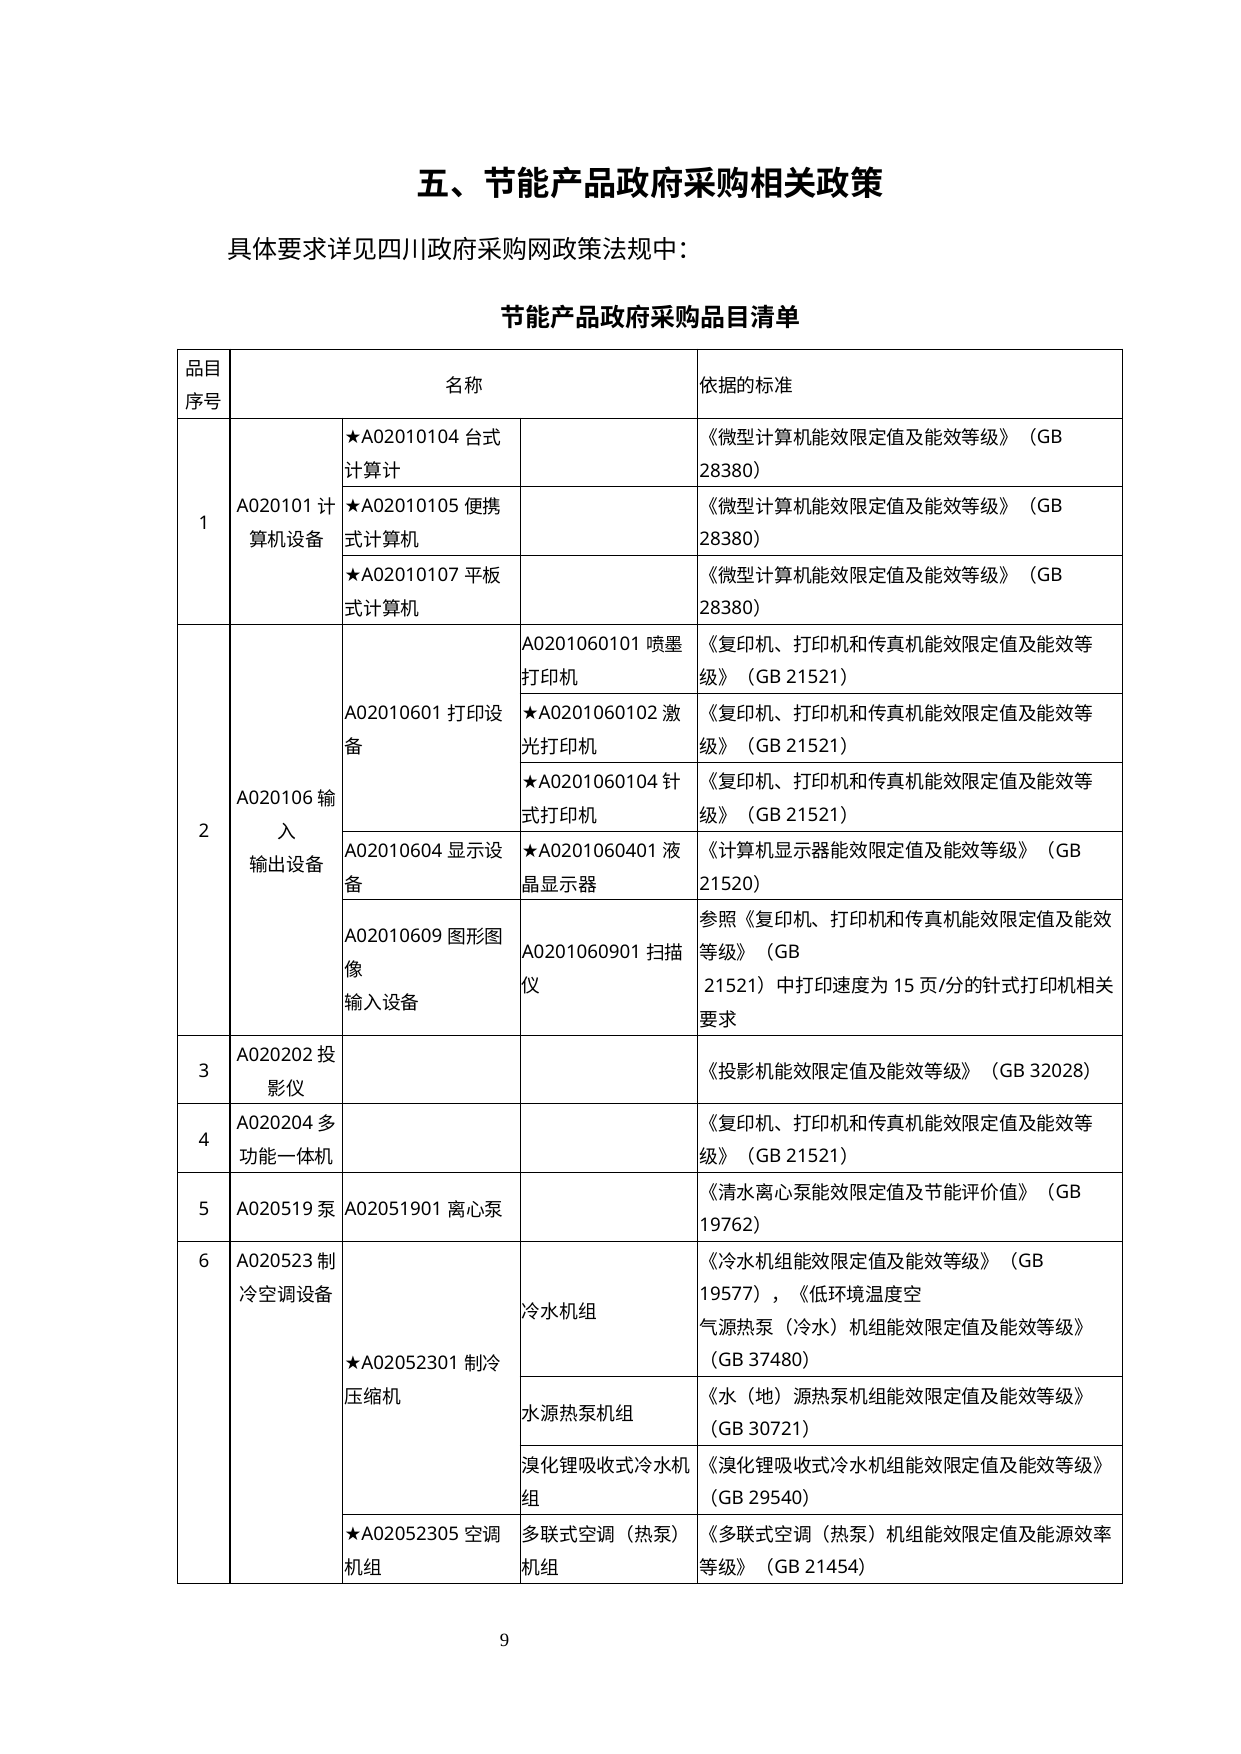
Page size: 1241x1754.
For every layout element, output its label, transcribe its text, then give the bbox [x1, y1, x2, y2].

text 具体要求详见四川政府采购网政策法规中： [177, 214, 1122, 281]
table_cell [521, 1515, 697, 1583]
table_cell 《复印机、打印机和传真机能效限定值及能效等级》（GB 21521） [698, 625, 1122, 693]
table_cell ★A02052301 制冷 压缩机 [343, 1242, 520, 1514]
table_cell [521, 1104, 697, 1172]
table_cell 《复印机、打印机和传真机能效限定值及能效等级》（GB 21521） [698, 763, 1122, 831]
table_cell A020204 多功能一体机 [231, 1104, 342, 1172]
table_cell 《微型计算机能效限定值及能效等级》（GB 28380） [698, 419, 1122, 486]
table_cell 《投影机能效限定值及能效等级》（GB 32028） [698, 1036, 1122, 1103]
table_cell ★A02010107 平板式计算机 [343, 556, 520, 624]
table_cell 名称 [231, 350, 697, 417]
table_cell ★A02052305 空调机组 [343, 1515, 520, 1583]
table_cell 5 [178, 1173, 229, 1241]
table_cell A020519 泵 [231, 1173, 342, 1241]
table_cell [521, 419, 697, 486]
table_cell 《复印机、打印机和传真机能效限定值及能效等级》（GB 21521） [698, 1104, 1122, 1172]
table_cell [521, 556, 697, 624]
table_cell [698, 1515, 1122, 1583]
table_cell 《溴化锂吸收式冷水机组能效限定值及能效等级》（GB 29540） [698, 1446, 1122, 1514]
table_cell [343, 1036, 520, 1103]
table_cell A02010604 显示设备 [343, 832, 520, 899]
table_cell A020523 制冷空调设备 [231, 1242, 342, 1583]
table_cell A020101 计算机设备 [231, 419, 342, 624]
table_cell ★A0201060401 液晶显示器 [521, 832, 697, 899]
table_cell A02010609 图形图像 输入设备 [343, 900, 520, 1034]
table_cell [521, 1036, 697, 1103]
table_cell A02010601 打印设备 [343, 625, 520, 831]
table_cell 品目 序号 [178, 350, 229, 417]
table_cell 参照《复印机、打印机和传真机能效限定值及能效等级》（GB 21521）中打印速度为 15 页/分的针式打印机相关要求 [698, 900, 1122, 1034]
table_cell A0201060101 喷墨打印机 [521, 625, 697, 693]
table_cell ★A0201060102 激光打印机 [521, 694, 697, 762]
table_cell ★A02010105 便携式计算机 [343, 487, 520, 555]
table_cell 《计算机显示器能效限定值及能效等级》（GB 21520） [698, 832, 1122, 899]
table_header 节能产品政府采购品目清单 [177, 281, 1122, 348]
table_cell 溴化锂吸收式冷水机组 [521, 1446, 697, 1514]
table_cell 《微型计算机能效限定值及能效等级》（GB 28380） [698, 487, 1122, 555]
table_cell A02051901 离心泵 [343, 1173, 520, 1241]
table_cell 2 [178, 625, 229, 1034]
table_cell A0201060901 扫描仪 [521, 900, 697, 1034]
table_cell 《微型计算机能效限定值及能效等级》（GB 28380） [698, 556, 1122, 624]
table_cell ★A02010104 台式计算计 [343, 419, 520, 486]
table_cell 《水（地）源热泵机组能效限定值及能效等级》（GB 30721） [698, 1377, 1122, 1445]
table_cell 冷水机组 [521, 1242, 697, 1376]
table_cell 《冷水机组能效限定值及能效等级》（GB 19577），《低环境温度空 气源热泵（冷水）机组能效限定值及能效等级》（GB 37480） [698, 1242, 1122, 1376]
table_cell 水源热泵机组 [521, 1377, 697, 1445]
table_cell [521, 1173, 697, 1241]
table_cell A020106 输入 输出设备 [231, 625, 342, 1034]
table_cell 4 [178, 1104, 229, 1172]
table_cell [521, 487, 697, 555]
table_cell ★A0201060104 针式打印机 [521, 763, 697, 831]
table_cell 3 [178, 1036, 229, 1103]
table_cell 依据的标准 [698, 350, 1122, 417]
table_cell [343, 1104, 520, 1172]
table_cell 《清水离心泵能效限定值及节能评价值》（GB 19762） [698, 1173, 1122, 1241]
table_cell 1 [178, 419, 229, 624]
table_cell 《复印机、打印机和传真机能效限定值及能效等级》（GB 21521） [698, 694, 1122, 762]
table_cell A020202 投影仪 [231, 1036, 342, 1103]
table_cell 6 [178, 1242, 229, 1583]
text 五、节能产品政府采购相关政策 [177, 148, 1122, 214]
